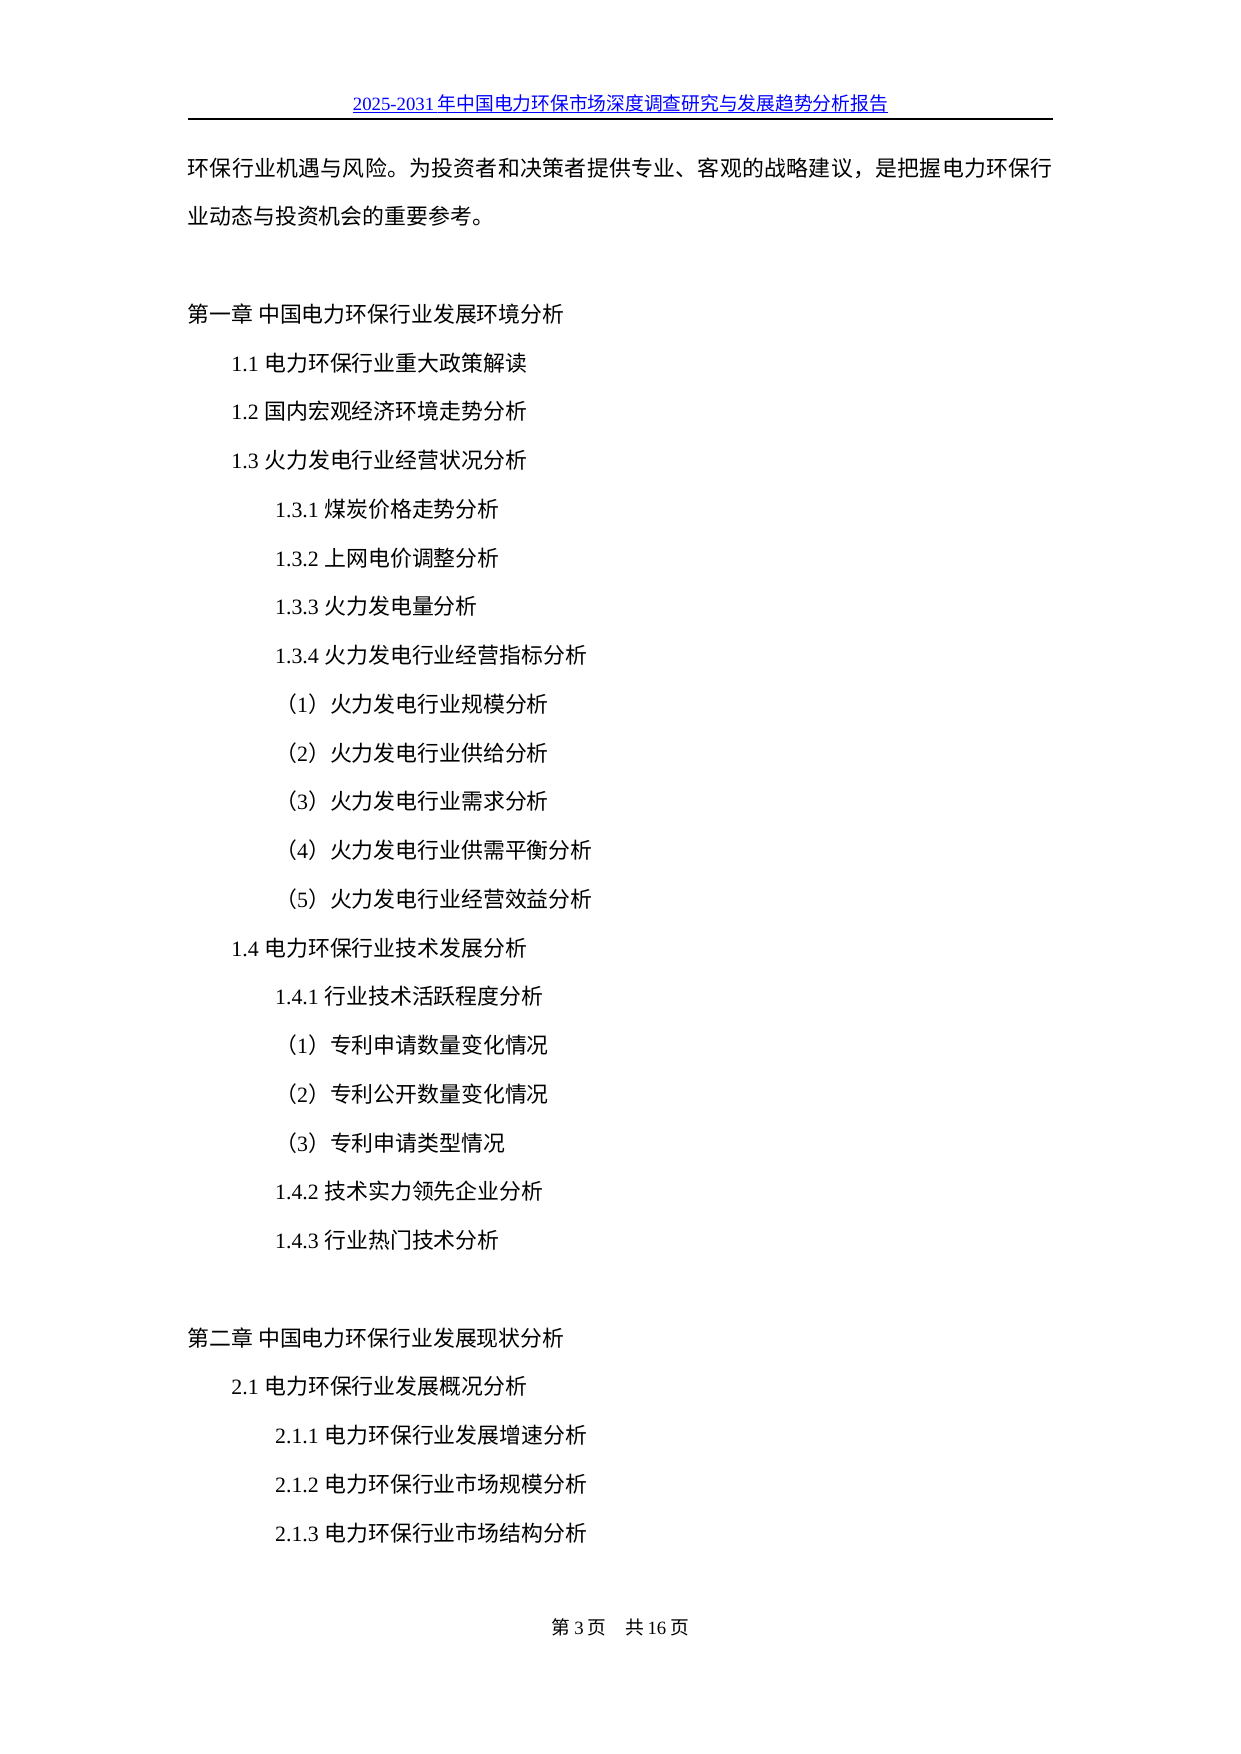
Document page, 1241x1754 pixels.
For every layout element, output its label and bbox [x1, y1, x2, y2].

text [187, 150, 1053, 1548]
